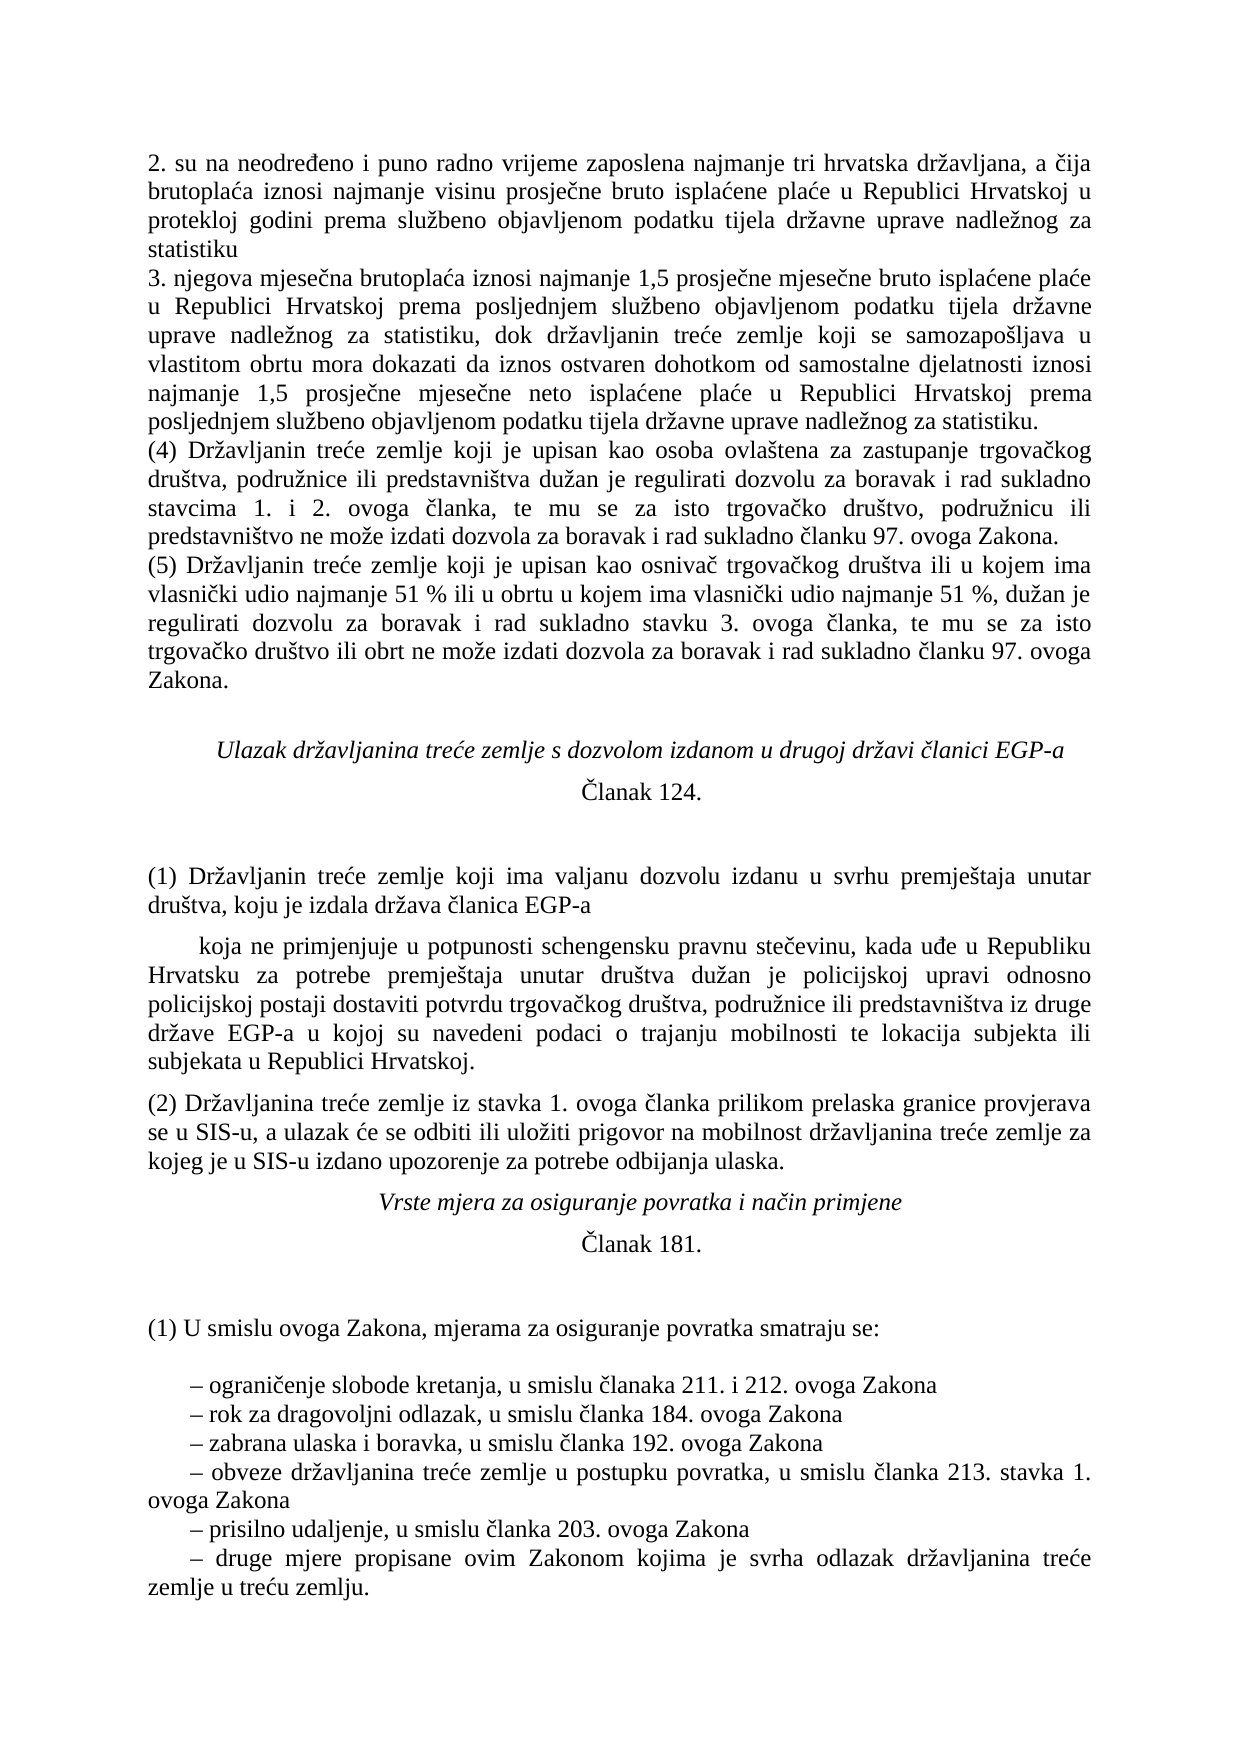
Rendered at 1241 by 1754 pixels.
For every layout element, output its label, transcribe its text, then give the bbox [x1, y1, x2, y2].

text – obveze državljanina treće zemlje u postupku povratka, u smislu članka 213. stavka 1. ovoga Zakona [148, 1457, 1093, 1514]
text (4) Državljanin treće zemlje koji je upisan kao osoba ovlaštena za zastupanje trgovačkog društva, podružnice ili predstavništva dužan je regulirati dozvolu za boravak i rad sukladno stavcima 1. i 2. ovoga članka, te mu se za isto trgovačko društvo, podružnicu ili predstavništvo ne može izdati dozvola za boravak i rad sukladno članku 97. ovoga Zakona. [148, 435, 1093, 550]
text Članak 181. [148, 1229, 1093, 1258]
text 2. su na neodređeno i puno radno vrijeme zaposlena najmanje tri hrvatska državljana, a čija brutoplaća iznosi najmanje visinu prosječne bruto isplaćene plaće u Republici Hrvatskoj u protekloj godini prema službeno objavljenom podatku tijela državne uprave nadležnog za statistiku [148, 148, 1093, 263]
text Vrste mjera za osiguranje povratka i način primjene [148, 1187, 1093, 1216]
text (5) Državljanin treće zemlje koji je upisan kao osnivač trgovačkog društva ili u kojem ima vlasnički udio najmanje 51 % ili u obrtu u kojem ima vlasnički udio najmanje 51 %, dužan je regulirati dozvolu za boravak i rad sukladno stavku 3. ovoga članka, te mu se za isto trgovačko društvo ili obrt ne može izdati dozvola za boravak i rad sukladno članku 97. ovoga Zakona. [148, 550, 1093, 694]
text – druge mjere propisane ovim Zakonom kojima je svrha odlazak državljanina treće zemlje u treću zemlju. [148, 1543, 1093, 1600]
text (2) Državljanina treće zemlje iz stavka 1. ovoga članka prilikom prelaska granice provjerava se u SIS-u, a ulazak će se odbiti ili uložiti prigovor na mobilnost državljanina treće zemlje za kojeg je u SIS-u izdano upozorenje za potrebe odbijanja ulaska. [148, 1088, 1093, 1174]
text – prisilno udaljenje, u smislu članka 203. ovoga Zakona [148, 1514, 1093, 1543]
text – zabrana ulaska i boravka, u smislu članka 192. ovoga Zakona [148, 1428, 1093, 1457]
text koja ne primjenjuje u potpunosti schengensku pravnu stečevinu, kada uđe u Republiku Hrvatsku za potrebe premještaja unutar društva dužan je policijskoj upravi odnosno policijskoj postaji dostaviti potvrdu trgovačkog društva, podružnice ili predstavništva iz druge države EGP-a u kojoj su navedeni podaci o trajanju mobilnosti te lokacija subjekta ili subjekata u Republici Hrvatskoj. [148, 931, 1093, 1075]
text (1) Državljanin treće zemlje koji ima valjanu dozvolu izdanu u svrhu premještaja unutar društva, koju je izdala država članica EGP-a [148, 861, 1093, 918]
text – ograničenje slobode kretanja, u smislu članaka 211. i 212. ovoga Zakona [148, 1370, 1093, 1399]
text Ulazak državljanina treće zemlje s dozvolom izdanom u drugoj državi članici EGP-a [148, 736, 1093, 764]
text Članak 124. [148, 777, 1093, 806]
text 3. njegova mjesečna brutoplaća iznosi najmanje 1,5 prosječne mjesečne bruto isplaćene plaće u Republici Hrvatskoj prema posljednjem službeno objavljenom podatku tijela državne uprave nadležnog za statistiku, dok državljanin treće zemlje koji se samozapošljava u vlastitom obrtu mora dokazati da iznos ostvaren dohotkom od samostalne djelatnosti iznosi najmanje 1,5 prosječne mjesečne neto isplaćene plaće u Republici Hrvatskoj prema posljednjem službeno objavljenom podatku tijela državne uprave nadležnog za statistiku. [148, 263, 1093, 435]
text – rok za dragovoljni odlazak, u smislu članka 184. ovoga Zakona [148, 1399, 1093, 1428]
text (1) U smislu ovoga Zakona, mjerama za osiguranje povratka smatraju se: [148, 1313, 1093, 1342]
